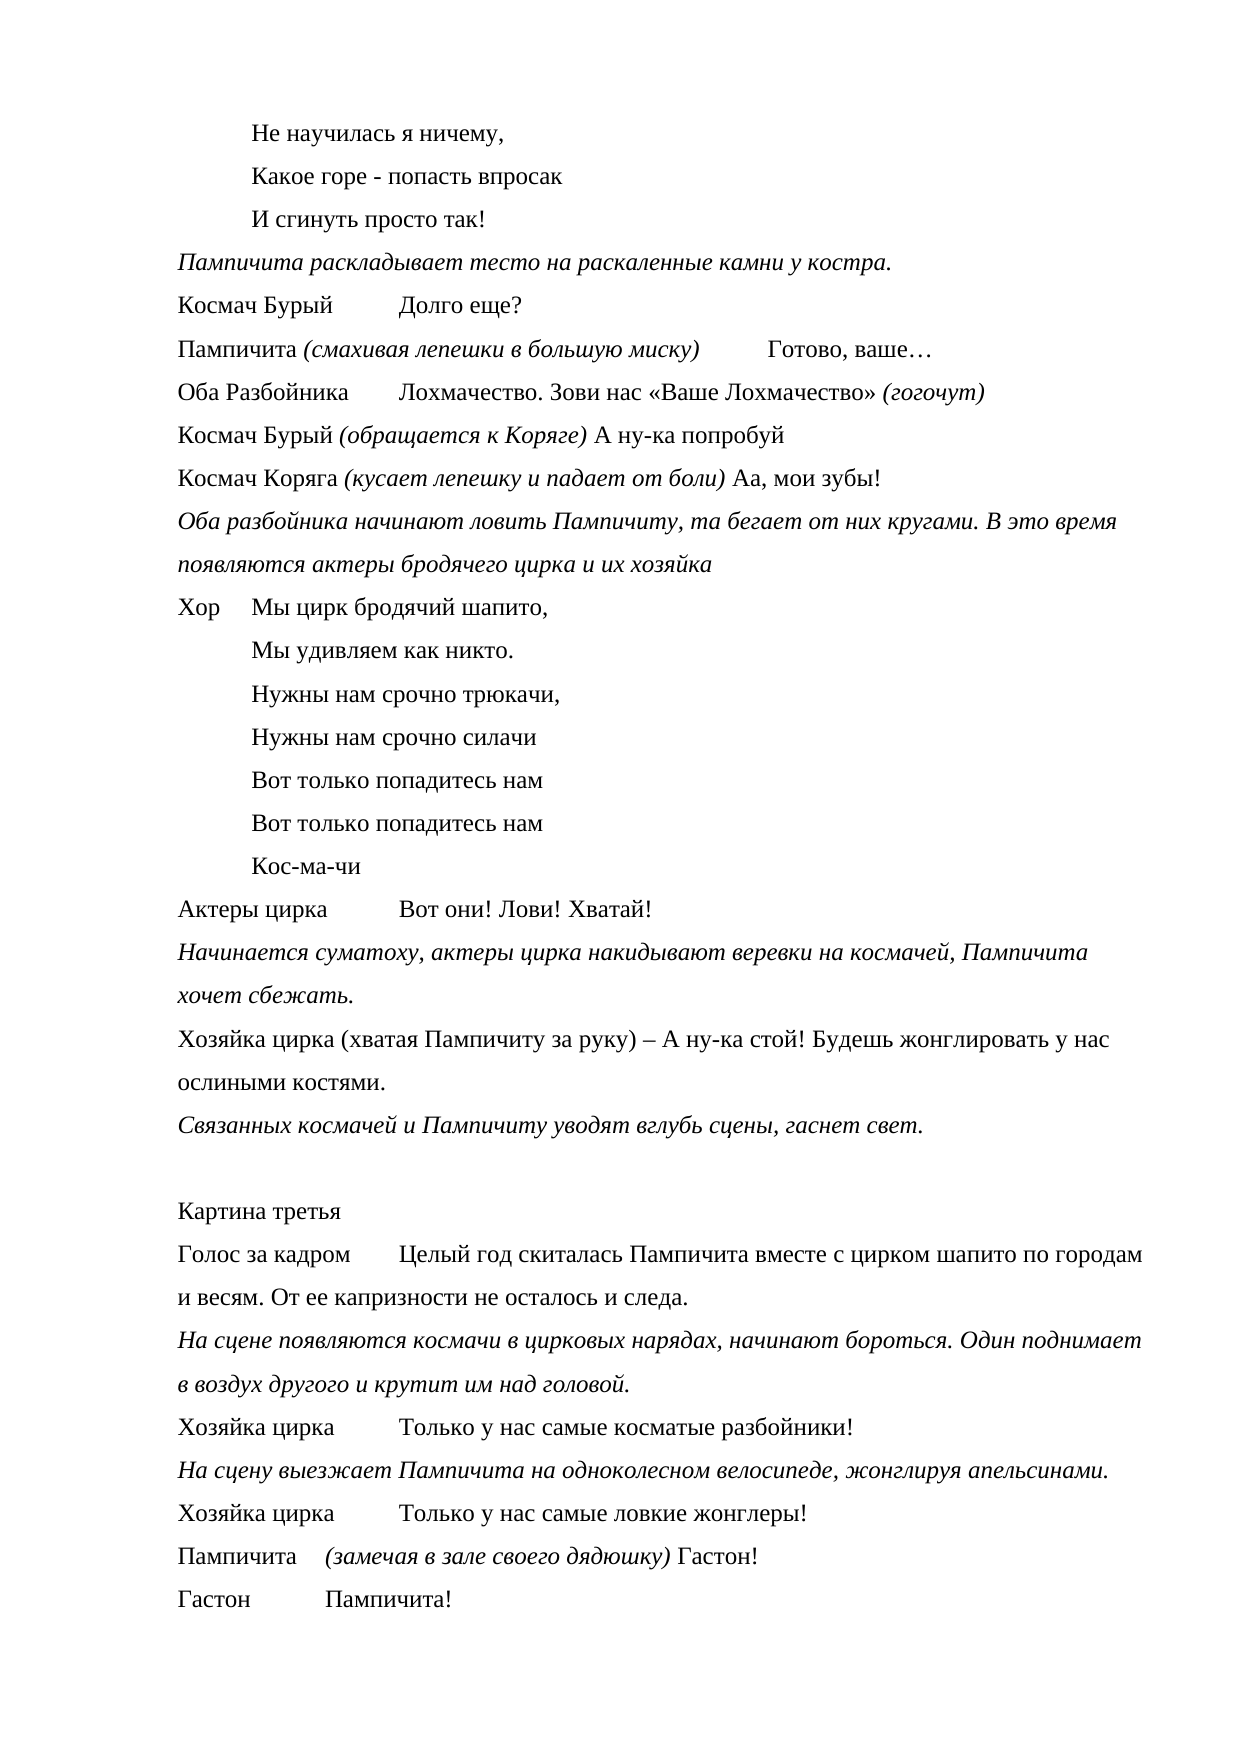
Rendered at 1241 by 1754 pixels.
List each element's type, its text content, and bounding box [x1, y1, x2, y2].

text И сгинуть просто так! [177, 204, 1152, 233]
text На сцене появляются космачи в цирковых нарядах, начинают бороться. Один поднимает в воздух другого и крутит им над головой. [177, 1326, 1152, 1397]
text Кос-ма-чи [177, 851, 1152, 880]
text Мы удивляем как никто. [177, 636, 1152, 664]
text Хор Мы цирк бродячий шапито, [177, 592, 1152, 621]
text На сцену выезжает Пампичита на одноколесном велосипеде, жонглируя апельсинами. [177, 1455, 1152, 1484]
text Космач Бурый (обращается к Коряге) А ну-ка попробуй [177, 420, 1152, 449]
text Картина третья [177, 1196, 1152, 1225]
text Голос за кадром Целый год скиталась Пампичита вместе с цирком шапито по городам и весям. От ее капризности не осталось и следа. [177, 1239, 1152, 1311]
text Оба разбойника начинают ловить Пампичиту, та бегает от них кругами. В это время появляются актеры бродячего цирка и их хозяйка [177, 506, 1152, 578]
text Нужны нам срочно силачи [177, 722, 1152, 751]
text Пампичита (замечая в зале своего дядюшку) Гастон! [177, 1541, 1152, 1570]
text Какое горе - попасть впросак [177, 161, 1152, 190]
text Хозяйка цирка Только у нас самые косматые разбойники! [177, 1412, 1152, 1441]
text Связанных космачей и Пампичиту уводят вглубь сцены, гаснет свет. [177, 1110, 1152, 1139]
text Гастон Пампичита! [177, 1584, 1152, 1613]
text Оба Разбойника Лохмачество. Зови нас «Ваше Лохмачество» (гогочут) [177, 377, 1152, 406]
text Вот только попадитесь нам [177, 808, 1152, 837]
text Начинается суматоху, актеры цирка накидывают веревки на космачей, Пампичита хочет сбежать. [177, 937, 1152, 1009]
text Космач Коряга (кусает лепешку и падает от боли) Аа, мои зубы! [177, 463, 1152, 492]
text Хозяйка цирка (хватая Пампичиту за руку) – А ну-ка стой! Будешь жонглировать у нас ослиными костями. [177, 1024, 1152, 1096]
text Хозяйка цирка Только у нас самые ловкие жонглеры! [177, 1498, 1152, 1527]
text Актеры цирка Вот они! Лови! Хватай! [177, 894, 1152, 923]
text Вот только попадитесь нам [177, 765, 1152, 794]
text Не научилась я ничему, [177, 118, 1152, 147]
text Космач Бурый Долго еще? [177, 291, 1152, 319]
text Нужны нам срочно трюкачи, [177, 679, 1152, 707]
text Пампичита (смахивая лепешки в большую миску) Готово, ваше… [177, 334, 1152, 362]
text Пампичита раскладывает тесто на раскаленные камни у костра. [177, 247, 1152, 276]
